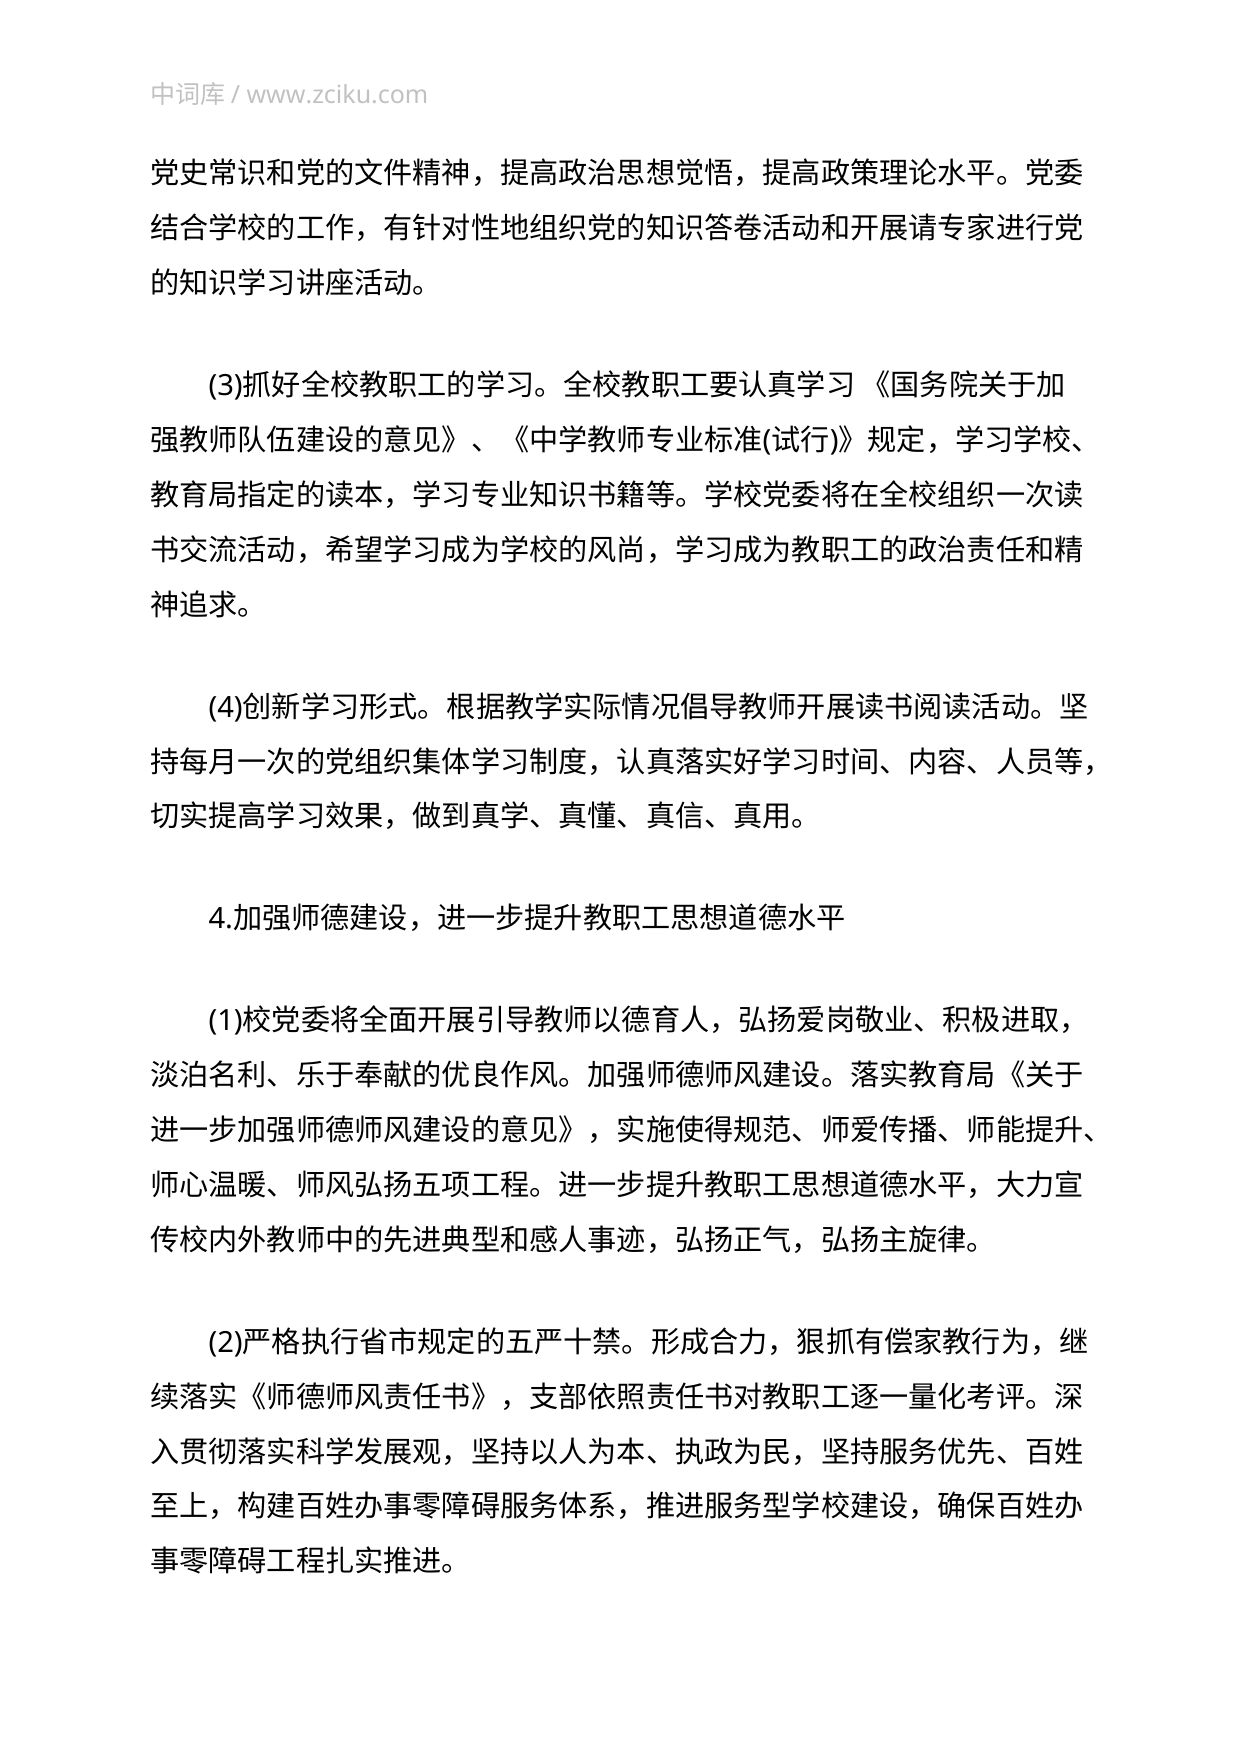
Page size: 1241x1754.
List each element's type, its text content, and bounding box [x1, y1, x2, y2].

text 4.加强师德建设，进一步提升教职工思想道德水平 [150, 895, 1090, 937]
text (4)创新学习形式。根据教学实际情况倡导教师开展读书阅读活动。坚持每月一次的党组织集体学习制度，认真落实好学习时间、内容、人员等，切实提高学习效果，做到真学、真懂、真信、真用。 [150, 683, 1090, 835]
text (2)严格执行省市规定的五严十禁。形成合力，狠抓有偿家教行为，继续落实《师德师风责任书》，支部依照责任书对教职工逐一量化考评。深入贯彻落实科学发展观，坚持以人为本、执政为民，坚持服务优先、百姓至上，构建百姓办事零障碍服务体系，推进服务型学校建设，确保百姓办事零障碍工程扎实推进。 [150, 1318, 1090, 1580]
text (1)校党委将全面开展引导教师以德育人，弘扬爱岗敬业、积极进取，淡泊名利、乐于奉献的优良作风。加强师德师风建设。落实教育局《关于进一步加强师德师风建设的意见》，实施使得规范、师爱传播、师能提升、师心温暖、师风弘扬五项工程。进一步提升教职工思想道德水平，大力宣传校内外教师中的先进典型和感人事迹，弘扬正气，弘扬主旋律。 [150, 997, 1090, 1259]
text (3)抓好全校教职工的学习。全校教职工要认真学习 《国务院关于加强教师队伍建设的意见》、《中学教师专业标准(试行)》规定，学习学校、教育局指定的读本，学习专业知识书籍等。学校党委将在全校组织一次读书交流活动，希望学习成为学校的风尚，学习成为教职工的政治责任和精神追求。 [150, 362, 1090, 624]
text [150, 150, 1090, 302]
